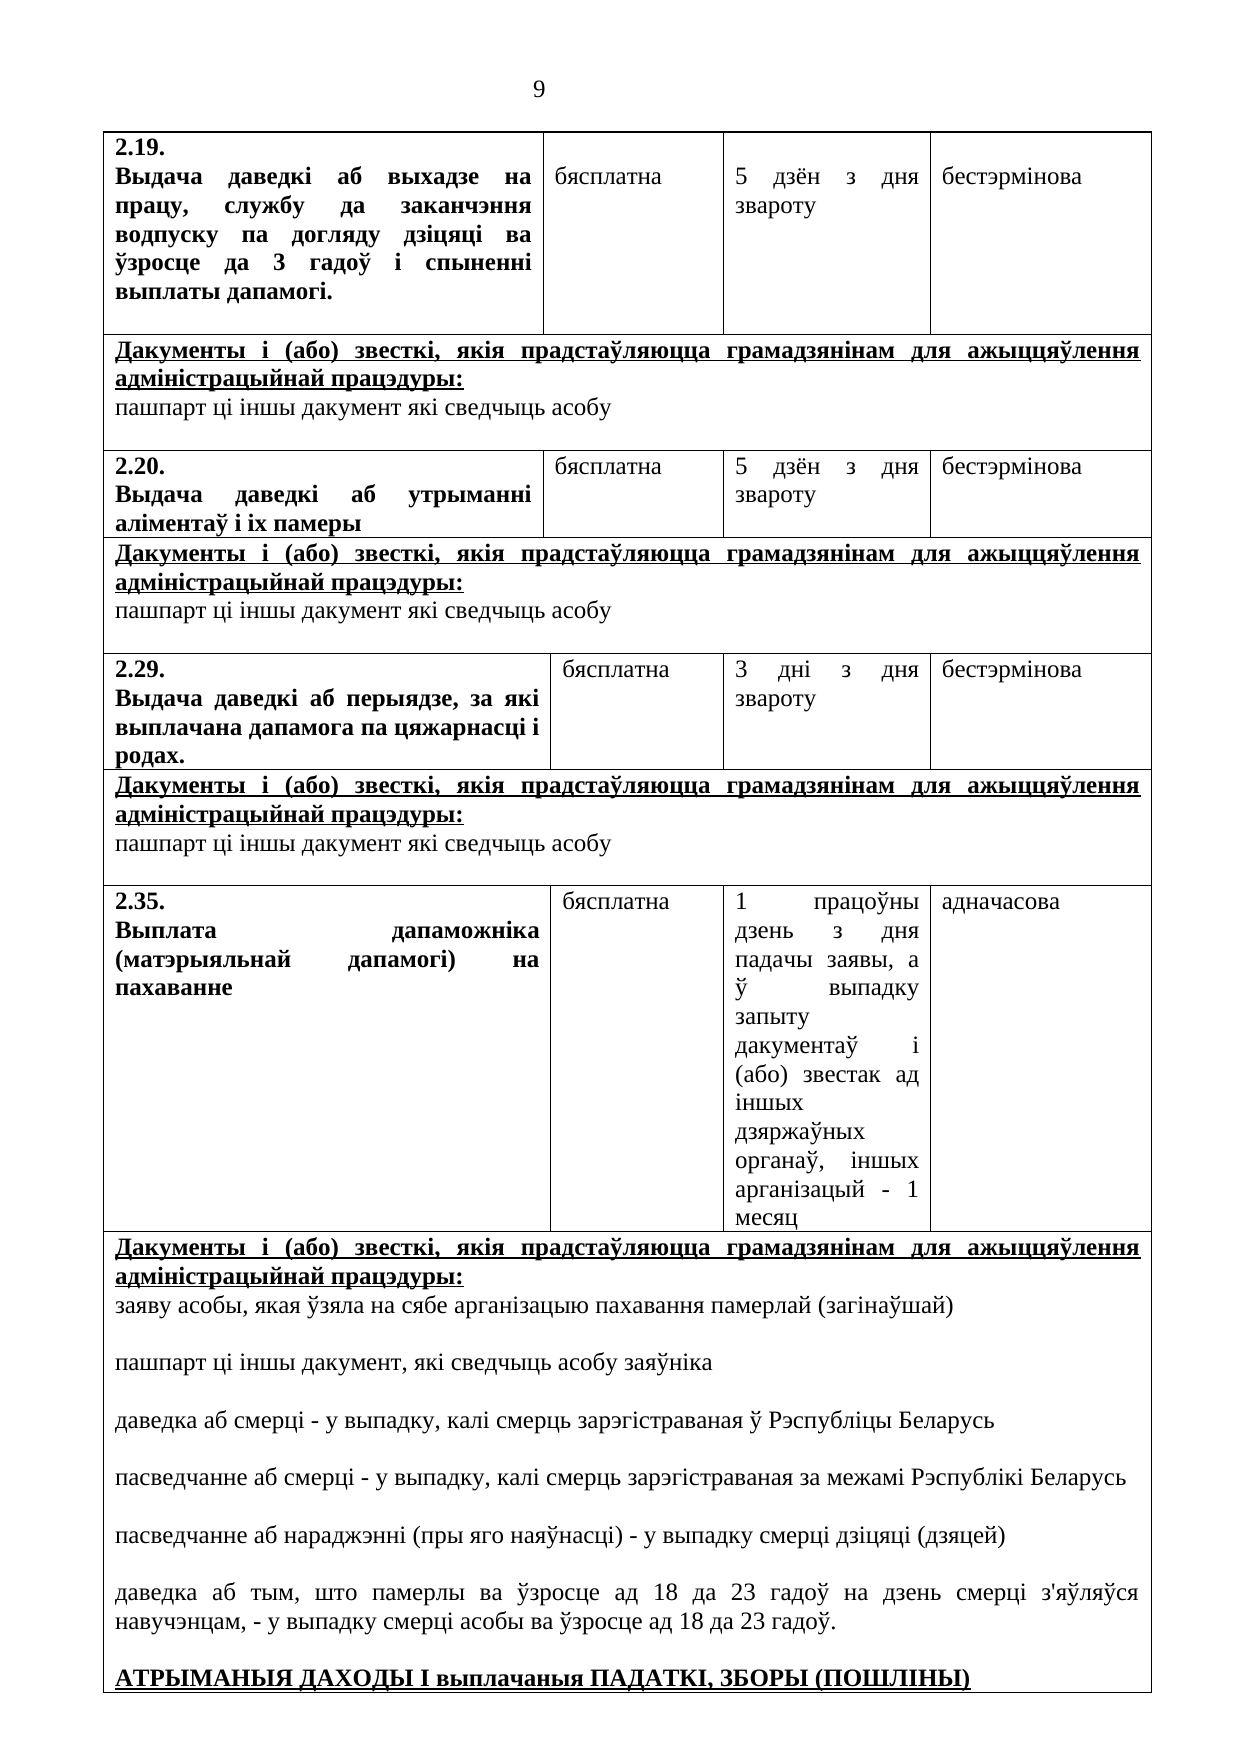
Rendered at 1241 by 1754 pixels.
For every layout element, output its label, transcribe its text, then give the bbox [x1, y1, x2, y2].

table_cell 5 дзён з дня звароту [724, 133, 930, 334]
table_cell бестэрмінова [931, 654, 1151, 769]
table_cell бестэрмінова [931, 133, 1151, 334]
table_cell 2.29. Выдача даведкі аб перыядзе, за які выплачана дапамога па цяжарнасці і родах. [104, 654, 550, 769]
table_cell 2.35. Выплата дапаможніка (матэрыяльнай дапамогі) на пахаванне [104, 886, 550, 1231]
table_cell бестэрмінова [931, 451, 1151, 537]
table_cell Дакументы і (або) звесткі, якія прадстаўляюцца грамадзянінам для ажыццяўлення адміністрацыйнай працэдуры: заяву асобы, якая ўзяла на сябе арганізацыю пахавання памерлай (загінаўшай) пашпарт ці іншы дакумент, які сведчыць асобу заяўніка даведка аб смерці - у выпадку, калі смерць зарэгістраваная ў Рэспубліцы Беларусь пасведчанне аб смерці - у выпадку, калі смерць зарэгістраваная за межамі Рэспублікі Беларусь пасведчанне аб нараджэнні (пры яго наяўнасці) - у выпадку смерці дзіцяці (дзяцей) даведка аб тым, што памерлы ва ўзросце ад 18 да 23 гадоў на дзень смерці з'яўляўся навучэнцам, - у выпадку смерці асобы ва ўзросце ад 18 да 23 гадоў. АТРЫМАНЫЯ ДАХОДЫ І выплачаныя ПАДАТКІ, ЗБОРЫ (ПОШЛІНЫ) [104, 1232, 1151, 1692]
table_cell бясплатна [551, 654, 723, 769]
table_cell бясплатна [544, 451, 723, 537]
table_cell 3 дні з дня звароту [724, 654, 930, 769]
table_cell 5 дзён з дня звароту [724, 451, 930, 537]
table_cell бясплатна [551, 886, 723, 1231]
table_cell 2.19. Выдача даведкі аб выхадзе на працу, службу да заканчэння водпуску па догляду дзіцяці ва ўзросце да 3 гадоў і спыненні выплаты дапамогі. [104, 133, 543, 334]
table_cell бясплатна [544, 133, 723, 334]
table_cell 1 працоўны дзень з дня падачы заявы, а ў выпадку запыту дакументаў і (або) звестак ад іншых дзяржаўных органаў, іншых арганізацый - 1 месяц [724, 886, 930, 1231]
table_cell адначасова [931, 886, 1151, 1231]
table_cell 2.20. Выдача даведкі аб утрыманні аліментаў і іх памеры [104, 451, 543, 537]
